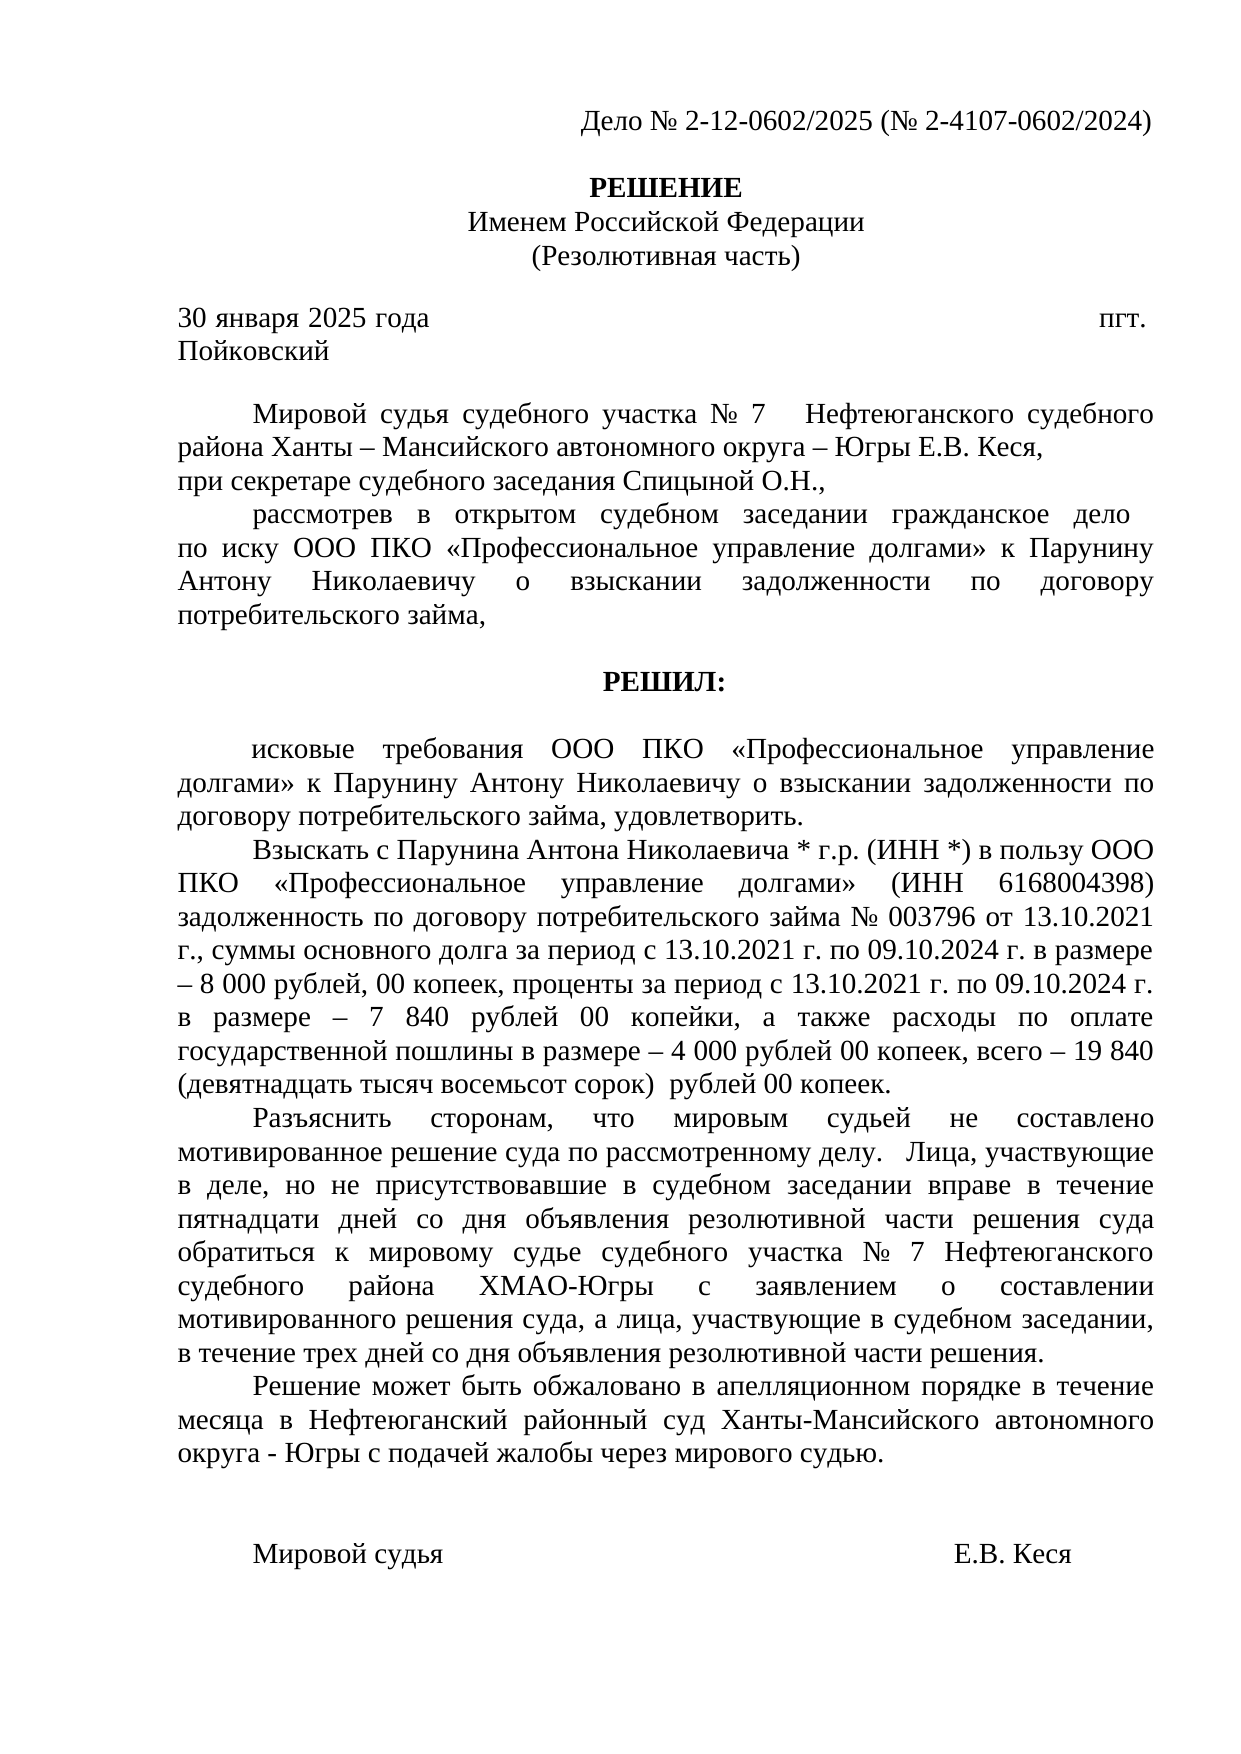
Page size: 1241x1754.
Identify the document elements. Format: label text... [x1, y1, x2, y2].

text Мировой судья судебного участка № 7 Нефтеюганского судебного района Ханты – Мансийского автономного округа – Югры Е.В. Кеся, [177, 396, 1155, 463]
text Взыскать с Парунина Антона Николаевича * г.р. (ИНН *) в пользу ООО ПКО «Профессиональное управление долгами» (ИНН 6168004398) задолженность по договору потребительского займа № 003796 от 13.10.2021 г., суммы основного долга за период с 13.10.2021 г. по 09.10.2024 г. в размере – 8 000 рублей, 00 копеек, проценты за период с 13.10.2021 г. по 09.10.2024 г. в размере – 7 840 рублей 00 копейки, а также расходы по оплате государственной пошлины в размере – 4 000 рублей 00 копеек, всего – 19 840 (девятнадцать тысяч восемьсот сорок) рублей 00 копеек. [177, 832, 1155, 1100]
text рассмотрев в открытом судебном заседании гражданское дело по иску ООО ПКО «Профессиональное управление долгами» к Парунину Антону Николаевичу о взыскании задолженности по договору потребительского займа, [177, 496, 1155, 631]
text исковые требования ООО ПКО «Профессиональное управление долгами» к Парунину Антону Николаевичу о взыскании задолженности по договору потребительского займа, удовлетворить. [177, 731, 1155, 832]
text РЕШИЛ: [177, 664, 1152, 698]
text Дело № 2-12-0602/2025 (№ 2-4107-0602/2024) [177, 103, 1152, 137]
text РЕШЕНИЕ [177, 171, 1155, 204]
text 30 января 2025 года пгт. Пойковский [177, 300, 1155, 367]
text Мировой судья Е.В. Кеся [177, 1536, 1155, 1570]
text Разъяснить сторонам, что мировым судьей не составлено мотивированное решение суда по рассмотренному делу. Лица, участвующие в деле, но не присутствовавшие в судебном заседании вправе в течение пятнадцати дней со дня объявления резолютивной части решения суда обратиться к мировому судье судебного участка № 7 Нефтеюганского судебного района ХМАО-Югры с заявлением о составлении мотивированного решения суда, а лица, участвующие в судебном заседании, в течение трех дней со дня объявления резолютивной части решения. [177, 1100, 1155, 1368]
text Именем Российской Федерации [177, 204, 1155, 238]
text при секретаре судебного заседания Спицыной О.Н., [177, 463, 1155, 496]
text Решение может быть обжаловано в апелляционном порядке в течение месяца в Нефтеюганский районный суд Ханты-Мансийского автономного округа - Югры с подачей жалобы через мирового судью. [177, 1368, 1155, 1469]
text (Резолютивная часть) [177, 238, 1155, 271]
